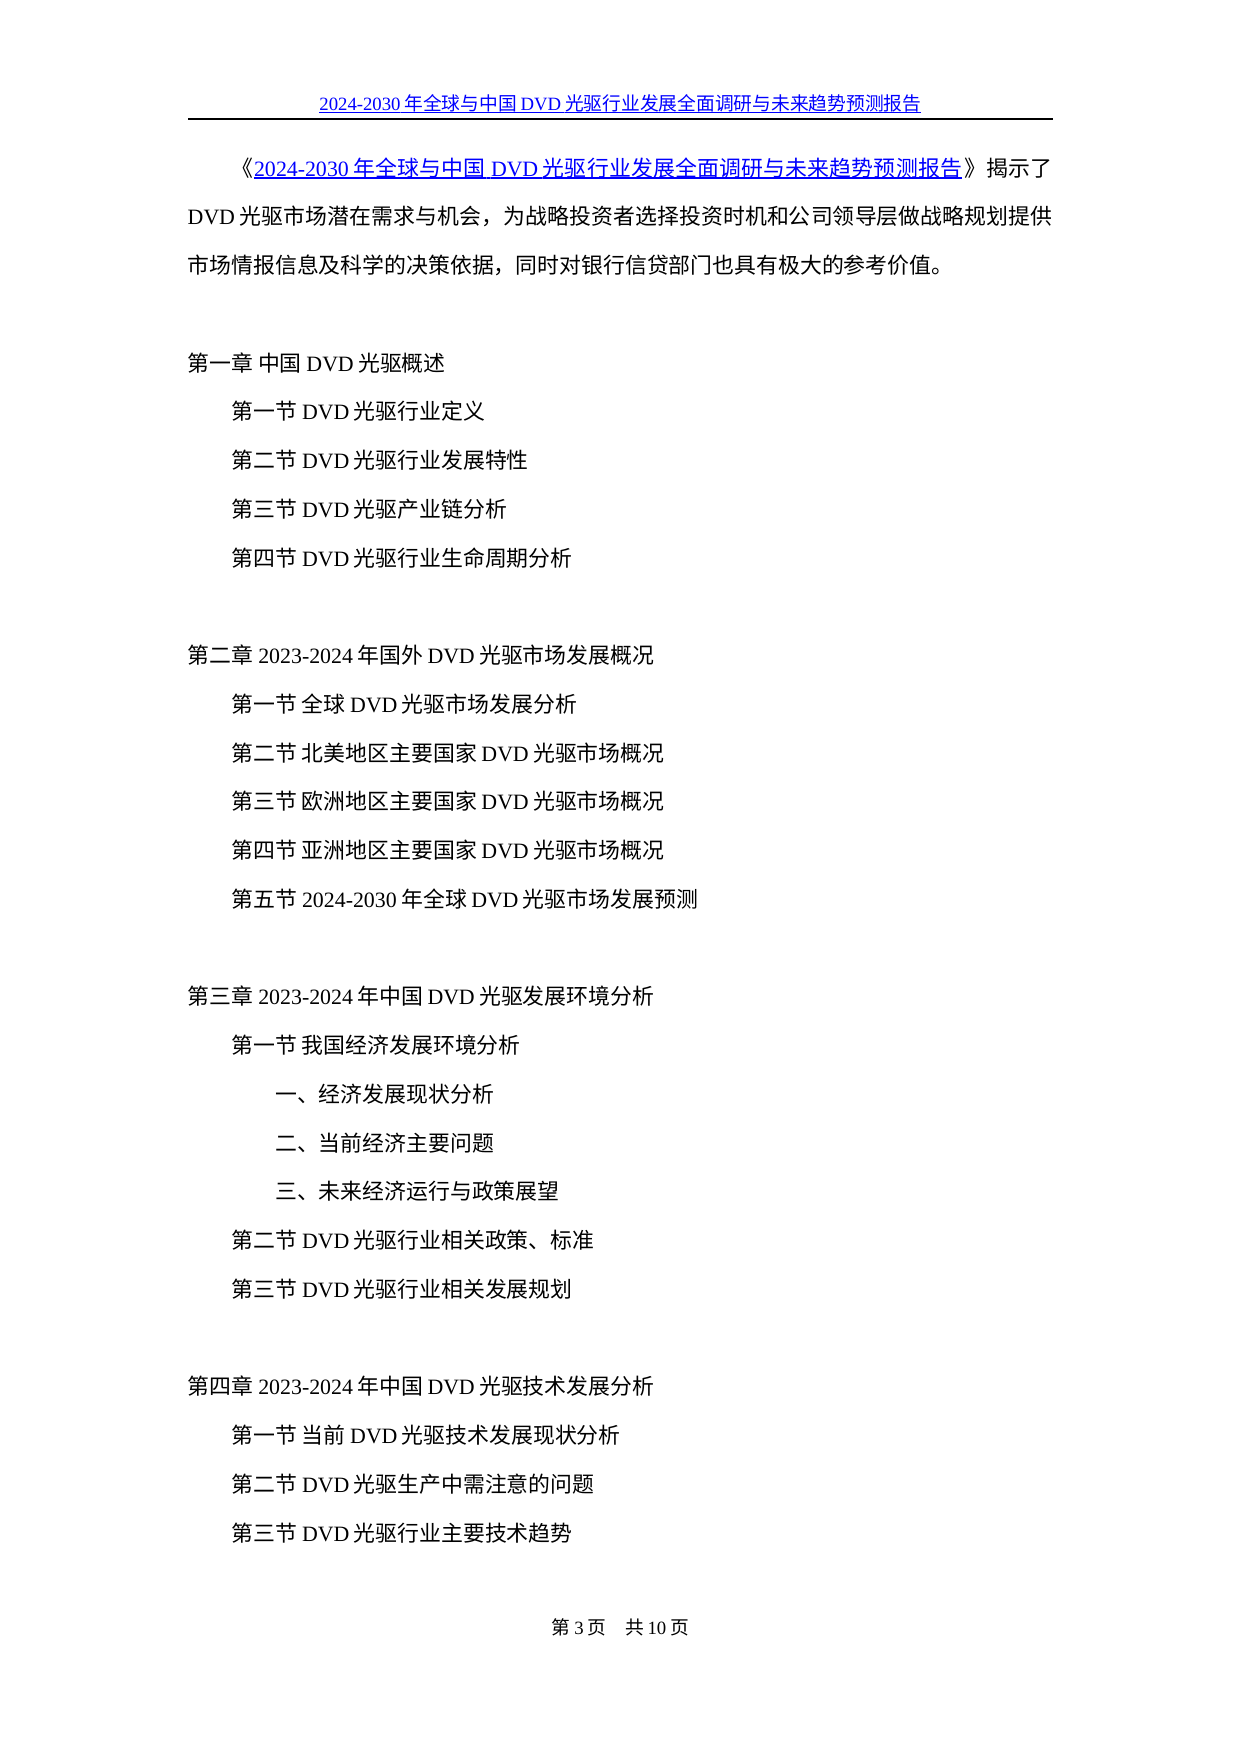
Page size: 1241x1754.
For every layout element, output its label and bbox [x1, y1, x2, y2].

text [187, 150, 1053, 1548]
